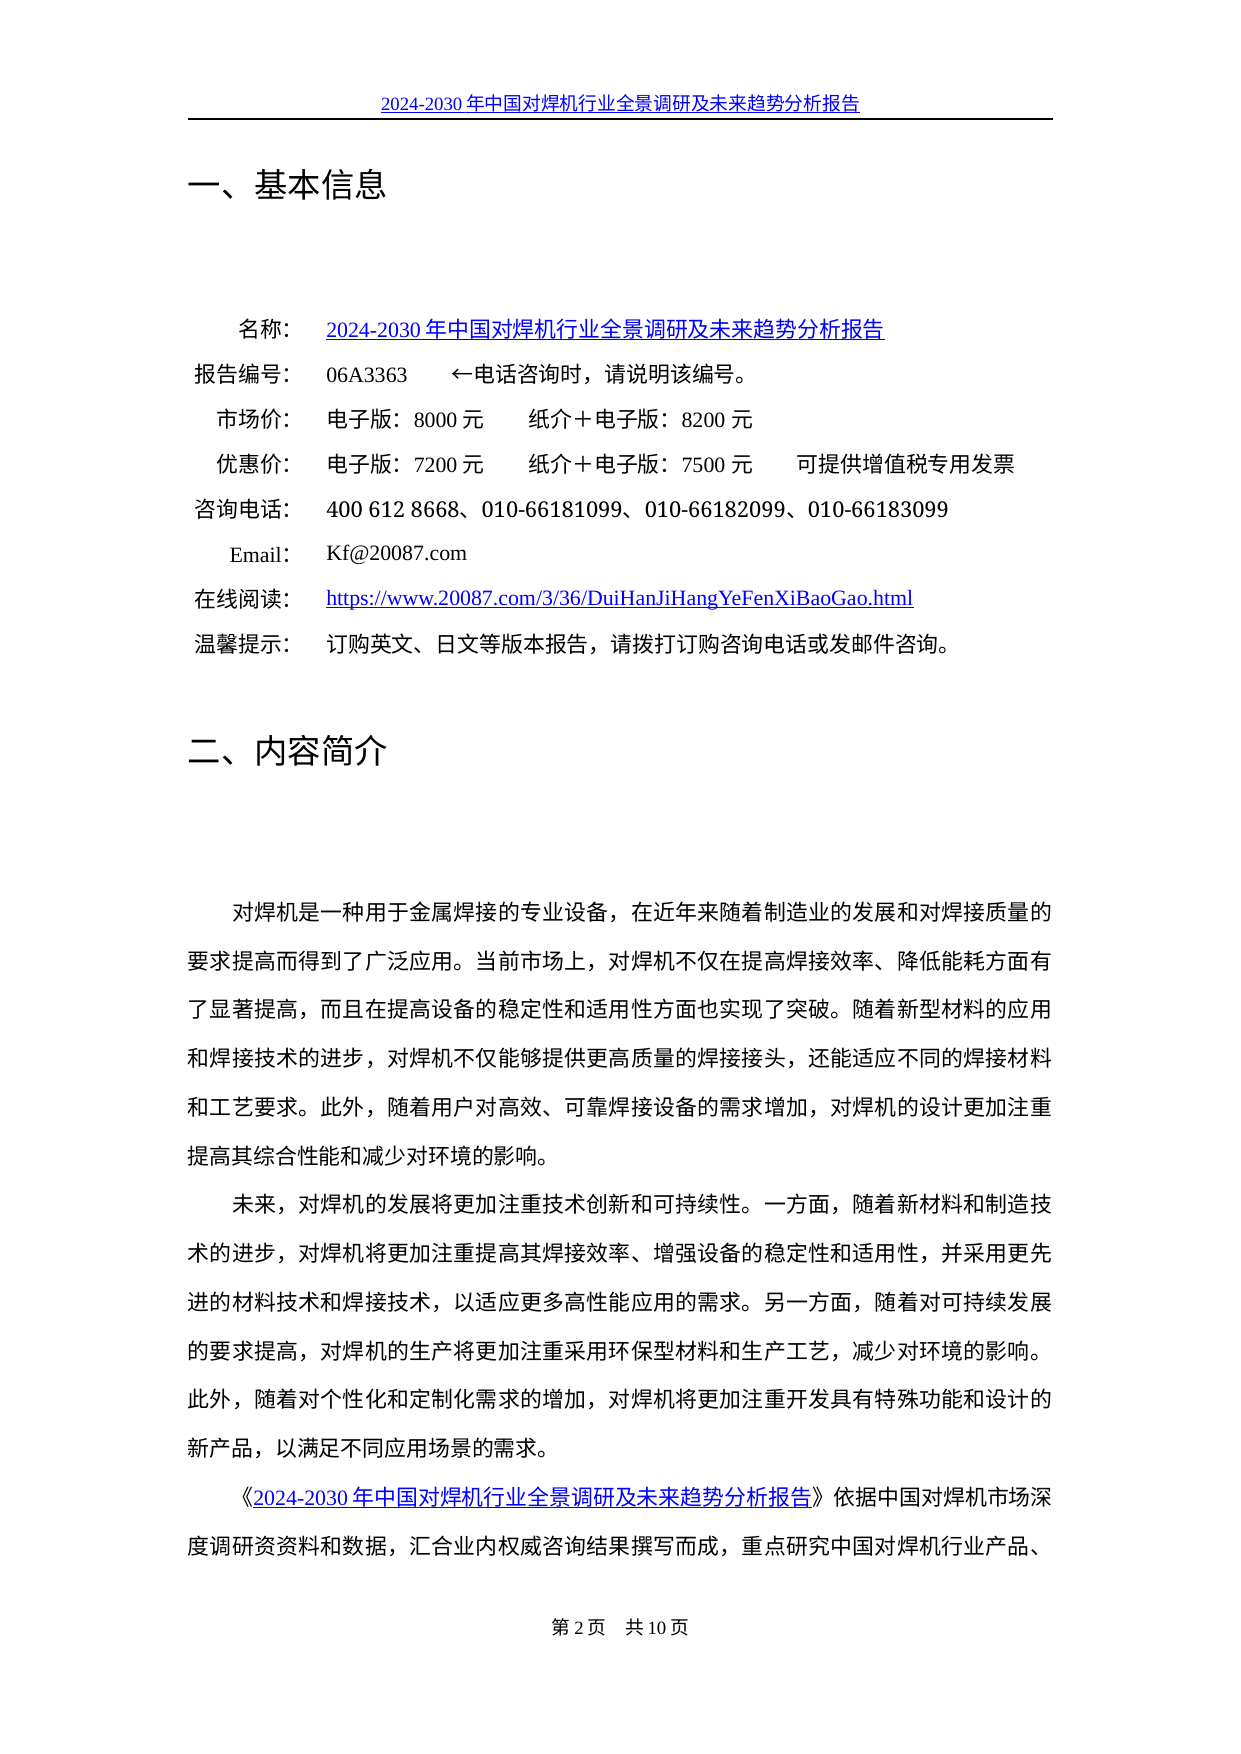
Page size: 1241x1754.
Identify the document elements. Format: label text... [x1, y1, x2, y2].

table_cell 电子版：8000 元 纸介＋电子版：8200 元 [315, 402, 1073, 447]
table_cell 在线阅读： [167, 582, 315, 627]
table_cell 优惠价： [167, 447, 315, 492]
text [187, 894, 1053, 1561]
table_cell [315, 582, 1073, 627]
table_cell Kf@20087.com [315, 537, 1073, 582]
table_header 名称： [167, 312, 315, 357]
table_cell 报告编号： [167, 357, 315, 402]
title 二、内容简介 [187, 717, 1053, 782]
table_cell 市场价： [167, 402, 315, 447]
title 一、基本信息 [187, 150, 1053, 215]
table_cell 温馨提示： [167, 627, 315, 672]
table_cell 咨询电话： [167, 492, 315, 537]
table_cell 400 612 8668、010-66181099、010-66182099、010-66183099 [315, 492, 1073, 537]
table_cell 06A3363 ←电话咨询时，请说明该编号。 [315, 357, 1073, 402]
table_header 2024-2030年中国对焊机行业全景调研及未来趋势分析报告 [315, 312, 1073, 357]
table_cell Email： [167, 537, 315, 582]
table_cell 订购英文、日文等版本报告，请拨打订购咨询电话或发邮件咨询。 [315, 627, 1073, 672]
table_cell 电子版：7200 元 纸介＋电子版：7500 元 可提供增值税专用发票 [315, 447, 1073, 492]
